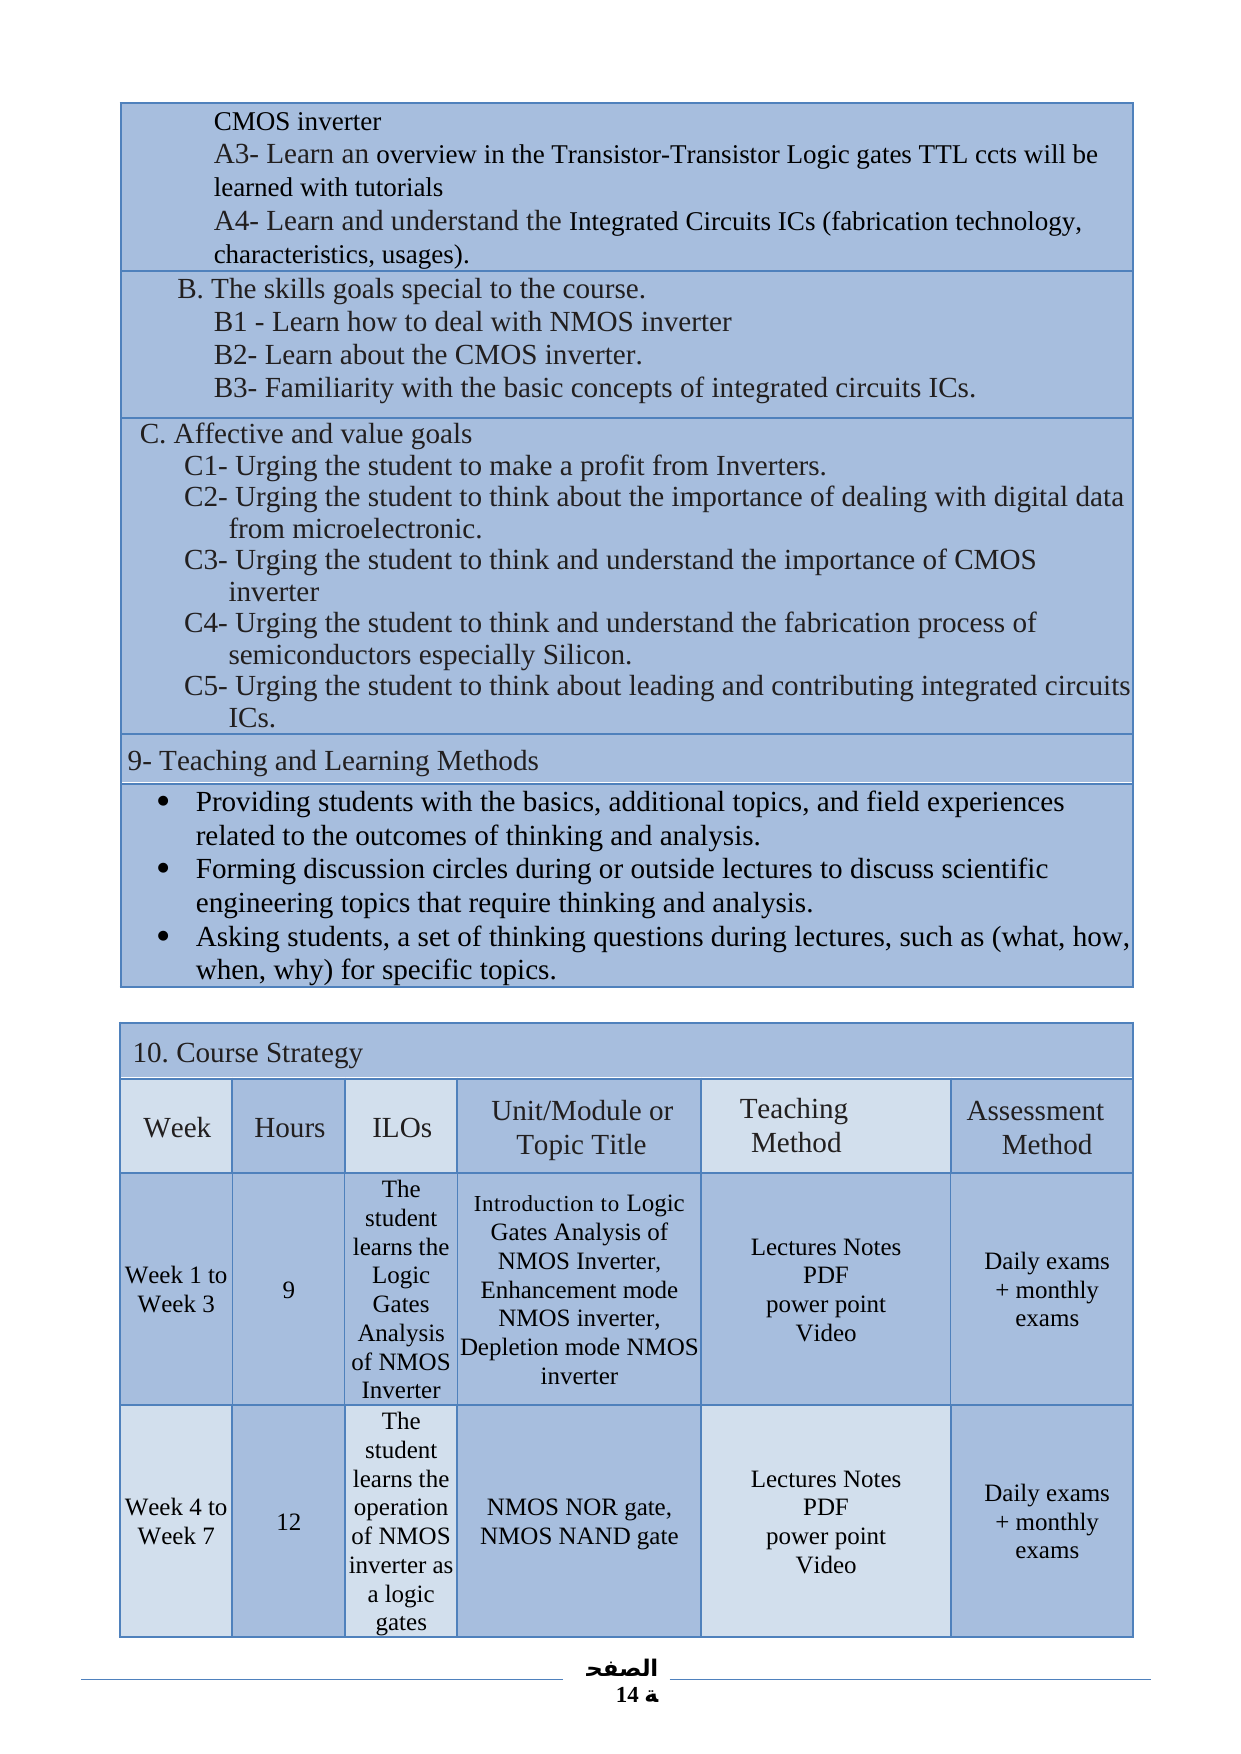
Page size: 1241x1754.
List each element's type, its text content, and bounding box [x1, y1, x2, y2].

table_cell 9- Teaching and Learning Methods [122, 735, 1132, 782]
table_cell Week 1 to Week 3 [121, 1174, 232, 1404]
table_cell Lectures Notes PDF power point Video [702, 1174, 950, 1404]
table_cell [702, 1406, 950, 1636]
table_cell Daily exams + monthly exams [951, 1174, 1132, 1404]
table_cell Introduction to Logic Gates Analysis of NMOS Inverter, Enhancement mode NMOS inverter, Depletion mode NMOS inverter [458, 1174, 700, 1404]
table_cell The student learns the Logic Gates Analysis of NMOS Inverter [345, 1174, 457, 1404]
table_cell Hours [233, 1080, 344, 1172]
table_cell Week [121, 1080, 231, 1172]
table_cell The student learns the operation of NMOS inverter as a logic gates [346, 1406, 456, 1636]
table_cell 9 [233, 1174, 344, 1404]
table_cell Teaching Method [702, 1080, 950, 1172]
table_cell Unit/Module or Topic Title [458, 1080, 700, 1172]
table_cell 12 [233, 1406, 344, 1636]
table_header 10. Course Strategy [121, 1024, 1132, 1077]
table_cell C. Affective and value goals C1- Urging the student to make a profit from Inverters. C2- Urging the student to think about the importance of dealing with digital data from microelectronic. C3- Urging the student to think and understand the importance of CMOS inverter C4- Urging the student to think and understand the fabrication process of semiconductors especially Silicon. C5- Urging the student to think about leading and contributing integrated circuits ICs. [122, 419, 1132, 733]
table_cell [952, 1406, 1132, 1636]
table_cell B. The skills goals special to the course. B1 - Learn how to deal with NMOS inverter B2- Learn about the CMOS inverter. B3- Familiarity with the basic concepts of integrated circuits ICs. [122, 272, 1132, 417]
table_cell Assessment Method [952, 1080, 1132, 1172]
table_cell NMOS NOR gate, NMOS NAND gate [458, 1406, 700, 1636]
table_cell Week 4 to Week 7 [121, 1406, 231, 1636]
table_cell Providing students with the basics, additional topics, and field experiences related to the outcomes of thinking and analysis. Forming discussion circles during or outside lectures to discuss scientific engineering topics that require thinking and analysis. Asking students, a set of thinking questions during lectures, such as (what, how, when, why) for specific topics. [122, 785, 1132, 986]
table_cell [122, 104, 1132, 270]
table_cell ILOs [346, 1080, 456, 1172]
